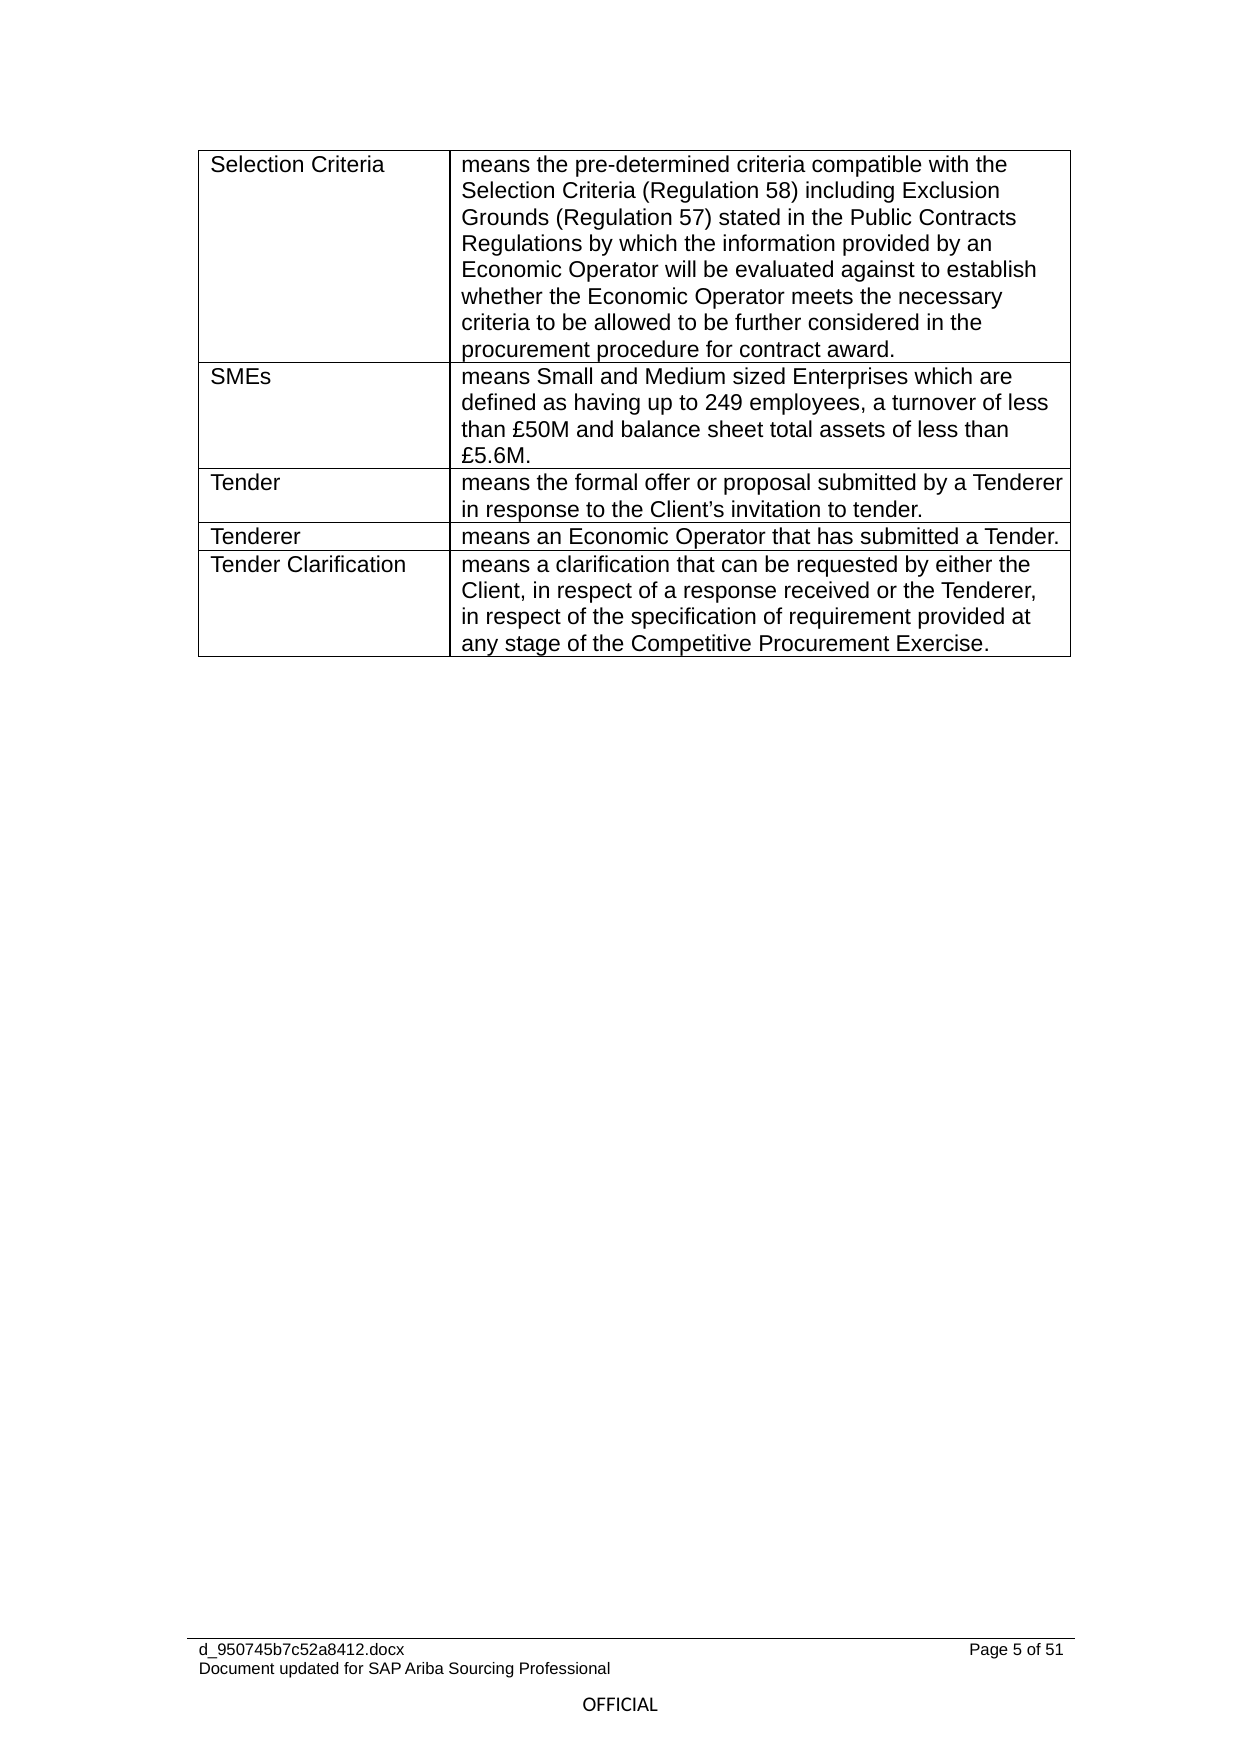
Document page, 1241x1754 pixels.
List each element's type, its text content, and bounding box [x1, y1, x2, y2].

table_cell Selection Criteria [199, 151, 449, 362]
table_cell means an Economic Operator that has submitted a Tender. [451, 523, 1070, 549]
table_cell SMEs [199, 363, 449, 468]
table_cell means the pre-determined criteria compatible with the Selection Criteria (Regulation 58) including Exclusion Grounds (Regulation 57) stated in the Public Contracts Regulations by which the information provided by an Economic Operator will be evaluated against to establish whether the Economic Operator meets the necessary criteria to be allowed to be further considered in the procurement procedure for contract award. [451, 151, 1070, 362]
table_cell Tenderer [199, 523, 449, 549]
table_cell means Small and Medium sized Enterprises which are defined as having up to 249 employees, a turnover of less than £50M and balance sheet total assets of less than £5.6M. [451, 363, 1070, 468]
table_cell Tender [199, 469, 449, 522]
table_cell means a clarification that can be requested by either the Client, in respect of a response received or the Tenderer, in respect of the specification of requirement provided at any stage of the Competitive Procurement Exercise. [451, 551, 1070, 656]
table_cell means the formal offer or proposal submitted by a Tenderer in response to the Client’s invitation to tender. [451, 469, 1070, 522]
table_cell Tender Clarification [199, 551, 449, 656]
